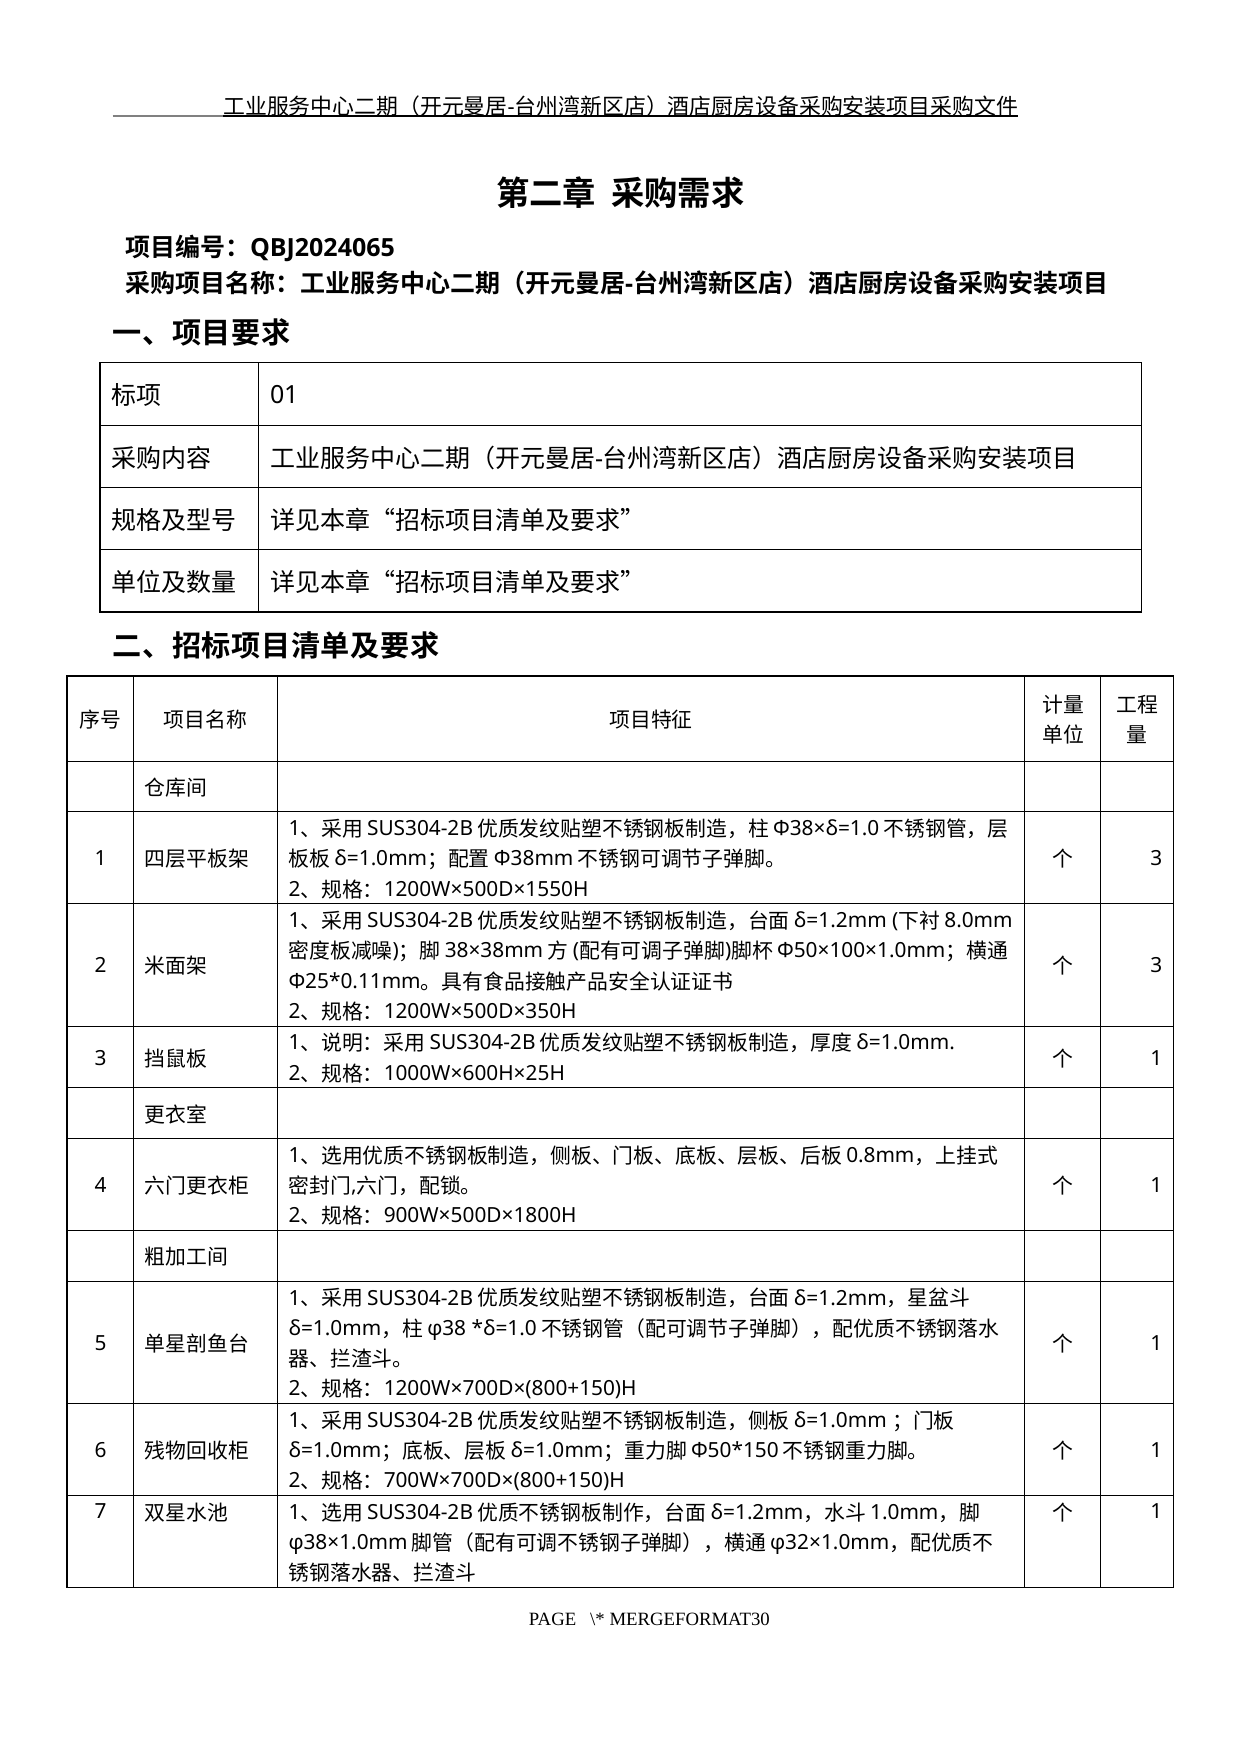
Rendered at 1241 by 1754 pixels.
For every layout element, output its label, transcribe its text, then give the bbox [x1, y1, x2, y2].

table_cell [1025, 1231, 1100, 1281]
table_cell 个 [1025, 1282, 1100, 1403]
table_cell 单位及数量 [101, 550, 258, 611]
table_cell [68, 762, 133, 811]
table_cell 4 [68, 1139, 133, 1230]
table_cell 残物回收柜 [134, 1404, 277, 1495]
table_header 标项 [101, 363, 258, 424]
list 一、项目要求 [112, 300, 1128, 362]
table_cell 1、采用SUS304-2B优质发纹贴塑不锈钢板制造，台面δ=1.2mm，星盆斗δ=1.0mm，柱φ38 *δ=1.0不锈钢管（配可调节子弹脚），配优质不锈钢落水器、拦渣斗。 2、规格：1200W×700D×(800+150)H [278, 1282, 1024, 1403]
table_cell 1 [1101, 1404, 1173, 1495]
table_cell 仓库间 [134, 762, 277, 811]
table_cell 六门更衣柜 [134, 1139, 277, 1230]
table_cell 采购内容 [101, 426, 258, 487]
table_cell 单星剖鱼台 [134, 1282, 277, 1403]
table_cell 3 [1101, 812, 1173, 903]
text 采购项目名称：工业服务中心二期（开元曼居-台州湾新区店）酒店厨房设备采购安装项目 [112, 263, 1128, 300]
table_cell [278, 762, 1024, 811]
table_cell [68, 1088, 133, 1138]
table_cell 1、采用SUS304-2B优质发纹贴塑不锈钢板制造，侧板δ=1.0mm ；门板δ=1.0mm；底板、层板δ=1.0mm；重力脚Φ50*150不锈钢重力脚。 2、规格：700W×700D×(800+150)H [278, 1404, 1024, 1495]
table_cell 工业服务中心二期（开元曼居-台州湾新区店）酒店厨房设备采购安装项目 [259, 426, 1141, 487]
table_cell 双星水池 [134, 1496, 277, 1587]
table_cell 5 [68, 1282, 133, 1403]
table_cell 1、采用SUS304-2B优质发纹贴塑不锈钢板制造，台面δ=1.2mm (下衬8.0mm密度板减噪)；脚38×38mm方 (配有可调子弹脚)脚杯Φ50×100×1.0mm；横通Φ25*0.11mm。具有食品接触产品安全认证证书 2、规格：1200W×500D×350H [278, 904, 1024, 1026]
text 第二章 采购需求 [112, 166, 1128, 215]
table_cell 个 [1025, 1404, 1100, 1495]
table_cell 1 [68, 812, 133, 903]
table_cell 规格及型号 [101, 488, 258, 549]
table_cell [1101, 1088, 1173, 1138]
table_cell 个 [1025, 1496, 1100, 1587]
table_cell 1 [1101, 1282, 1173, 1403]
table_cell 1、选用优质不锈钢板制造，侧板、门板、底板、层板、后板0.8mm，上挂式密封门,六门，配锁。 2、规格：900W×500D×1800H [278, 1139, 1024, 1230]
table_cell [68, 1231, 133, 1281]
table_cell 个 [1025, 1027, 1100, 1087]
table_header 01 [259, 363, 1141, 424]
table_cell 个 [1025, 904, 1100, 1026]
table_cell [1025, 1088, 1100, 1138]
table_cell 2 [68, 904, 133, 1026]
list 二、招标项目清单及要求 [112, 613, 1128, 675]
table_header 工程量 [1101, 677, 1173, 761]
table_cell 3 [68, 1027, 133, 1087]
table_header 项目名称 [134, 677, 277, 761]
table_cell 个 [1025, 1139, 1100, 1230]
table_cell [1101, 1231, 1173, 1281]
table_cell 3 [1101, 904, 1173, 1026]
table_cell 挡鼠板 [134, 1027, 277, 1087]
table_cell 四层平板架 [134, 812, 277, 903]
table_header 序号 [68, 677, 133, 761]
table_cell 1 [1101, 1139, 1173, 1230]
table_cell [278, 1496, 1024, 1587]
table_cell 详见本章“招标项目清单及要求” [259, 550, 1141, 611]
table_cell [278, 1231, 1024, 1281]
table_cell 7 [68, 1496, 133, 1587]
table_cell 米面架 [134, 904, 277, 1026]
table_cell 更衣室 [134, 1088, 277, 1138]
text 项目编号：QBJ2024065 [112, 227, 1128, 263]
table_cell 1 [1101, 1496, 1173, 1587]
table_header 项目特征 [278, 677, 1024, 761]
table_cell 粗加工间 [134, 1231, 277, 1281]
table_cell 1、采用SUS304-2B优质发纹贴塑不锈钢板制造，柱Φ38×δ=1.0不锈钢管，层板板δ=1.0mm；配置Φ38mm不锈钢可调节子弹脚。 2、规格：1200W×500D×1550H [278, 812, 1024, 903]
table_cell [1025, 762, 1100, 811]
table_cell [278, 1088, 1024, 1138]
table_header 计量单位 [1025, 677, 1100, 761]
table_cell 6 [68, 1404, 133, 1495]
table_cell 详见本章“招标项目清单及要求” [259, 488, 1141, 549]
table_cell 1、说明：采用SUS304-2B优质发纹贴塑不锈钢板制造，厚度δ=1.0mm. 2、规格：1000W×600H×25H [278, 1027, 1024, 1087]
table_cell 个 [1025, 812, 1100, 903]
table_cell [1101, 762, 1173, 811]
table_cell 1 [1101, 1027, 1173, 1087]
